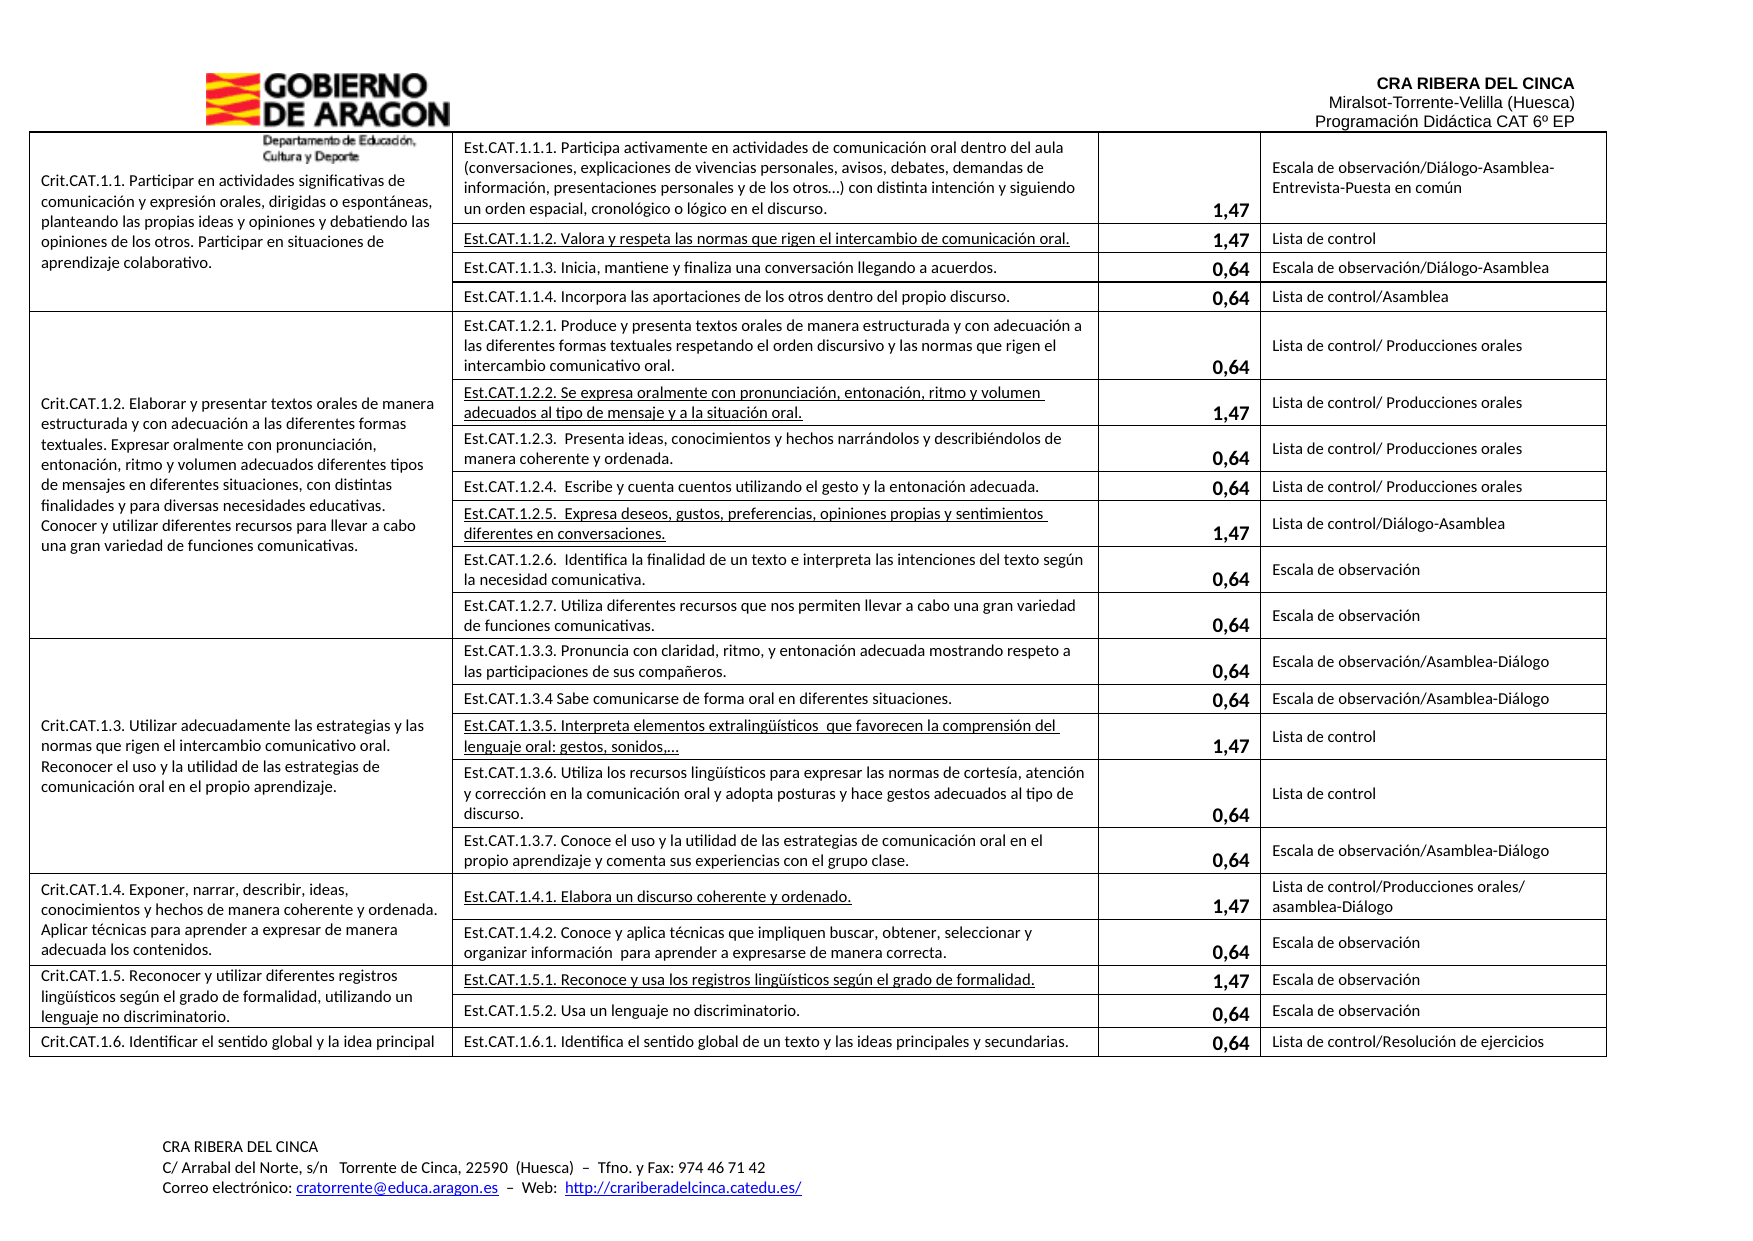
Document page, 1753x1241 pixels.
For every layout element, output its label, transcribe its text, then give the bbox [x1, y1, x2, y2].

table_cell 0,64 [1099, 685, 1260, 713]
table_cell Lista de control/ Producciones orales [1261, 472, 1606, 500]
table_cell Est.CAT.1.3.5. Interpreta elementos extralingüísticos que favorecen la comprensión del lenguaje oral: gestos, sonidos,… [453, 714, 1098, 758]
table_cell Escala de observación/Diálogo-Asamblea-Entrevista-Puesta en común [1261, 133, 1606, 223]
table_cell 1,47 [1099, 380, 1260, 425]
table_cell Est.CAT.1.4.1. Elabora un discurso coherente y ordenado. [453, 874, 1098, 919]
table_cell Est.CAT.1.5.2. Usa un lenguaje no discriminatorio. [453, 995, 1098, 1027]
table_cell 1,47 [1099, 133, 1260, 223]
table_cell Est.CAT.1.3.6. Utiliza los recursos lingüísticos para expresar las normas de cortesía, atención y corrección en la comunicación oral y adopta posturas y hace gestos adecuados al tipo de discurso. [453, 760, 1098, 827]
table_cell Est.CAT.1.2.3. Presenta ideas, conocimientos y hechos narrándolos y describiéndolos de manera coherente y ordenada. [453, 426, 1098, 471]
table_cell Lista de control/ Producciones orales [1261, 426, 1606, 471]
table_cell Est.CAT.1.3.3. Pronuncia con claridad, ritmo, y entonación adecuada mostrando respeto a las participaciones de sus compañeros. [453, 639, 1098, 683]
table_cell 0,64 [1099, 995, 1260, 1027]
table_cell 0,64 [1099, 472, 1260, 500]
table_cell Est.CAT.1.1.1. Participa activamente en actividades de comunicación oral dentro del aula (conversaciones, explicaciones de vivencias personales, avisos, debates, demandas de información, presentaciones personales y de los otros…) con distinta intención y siguiendo un orden espacial, cronológico o lógico en el discurso. [453, 133, 1098, 223]
table_cell Escala de observación [1261, 966, 1606, 994]
table_cell Est.CAT.1.2.7. Utiliza diferentes recursos que nos permiten llevar a cabo una gran variedad de funciones comunicativas. [453, 593, 1098, 638]
table_cell 0,64 [1099, 312, 1260, 379]
table_cell Est.CAT.1.3.4 Sabe comunicarse de forma oral en diferentes situaciones. [453, 685, 1098, 713]
table_cell Est.CAT.1.2.5. Expresa deseos, gustos, preferencias, opiniones propias y sentimientos diferentes en conversaciones. [453, 501, 1098, 546]
table_cell 0,64 [1099, 1028, 1260, 1056]
table_cell Lista de control/Diálogo-Asamblea [1261, 501, 1606, 546]
table_cell Crit.CAT.1.2. Elaborar y presentar textos orales de manera estructurada y con adecuación a las diferentes formas textuales. Expresar oralmente con pronunciación, entonación, ritmo y volumen adecuados diferentes tipos de mensajes en diferentes situaciones, con distintas finalidades y para diversas necesidades educativas. Conocer y utilizar diferentes recursos para llevar a cabo una gran variedad de funciones comunicativas. [30, 312, 452, 638]
table_cell 0,64 [1099, 253, 1260, 281]
table_cell 1,47 [1099, 714, 1260, 758]
table_cell Crit.CAT.1.1. Participar en actividades significativas de comunicación y expresión orales, dirigidas o espontáneas, planteando las propias ideas y opiniones y debatiendo las opiniones de los otros. Participar en situaciones de aprendizaje colaborativo. [30, 133, 452, 311]
table_cell Est.CAT.1.2.1. Produce y presenta textos orales de manera estructurada y con adecuación a las diferentes formas textuales respetando el orden discursivo y las normas que rigen el intercambio comunicativo oral. [453, 312, 1098, 379]
table_cell Lista de control/Producciones orales/ asamblea-Diálogo [1261, 874, 1606, 919]
table_cell Escala de observación/Diálogo-Asamblea [1261, 253, 1606, 281]
table_cell Est.CAT.1.6.1. Identifica el sentido global de un texto y las ideas principales y secundarias. [453, 1028, 1098, 1056]
table_cell Escala de observación [1261, 547, 1606, 592]
table_cell Escala de observación [1261, 920, 1606, 965]
table_cell Escala de observación [1261, 593, 1606, 638]
table_cell Est.CAT.1.3.7. Conoce el uso y la utilidad de las estrategias de comunicación oral en el propio aprendizaje y comenta sus experiencias con el grupo clase. [453, 828, 1098, 873]
table_cell Lista de control [1261, 714, 1606, 758]
table_cell Lista de control/ Producciones orales [1261, 380, 1606, 425]
table_cell 1,47 [1099, 874, 1260, 919]
table_cell Lista de control/Asamblea [1261, 283, 1606, 311]
table_cell 0,64 [1099, 920, 1260, 965]
table_cell 1,47 [1099, 224, 1260, 252]
table_cell Est.CAT.1.5.1. Reconoce y usa los registros lingüísticos según el grado de formalidad. [453, 966, 1098, 994]
table_cell Est.CAT.1.1.2. Valora y respeta las normas que rigen el intercambio de comunicación oral. [453, 224, 1098, 252]
table_cell 0,64 [1099, 828, 1260, 873]
table_cell Escala de observación [1261, 995, 1606, 1027]
table_cell Est.CAT.1.2.6. Identifica la finalidad de un texto e interpreta las intenciones del texto según la necesidad comunicativa. [453, 547, 1098, 592]
table_cell Est.CAT.1.1.4. Incorpora las aportaciones de los otros dentro del propio discurso. [453, 283, 1098, 311]
table_cell 0,64 [1099, 593, 1260, 638]
table_cell Est.CAT.1.4.2. Conoce y aplica técnicas que impliquen buscar, obtener, seleccionar y organizar información para aprender a expresarse de manera correcta. [453, 920, 1098, 965]
table_cell Est.CAT.1.2.2. Se expresa oralmente con pronunciación, entonación, ritmo y volumen adecuados al tipo de mensaje y a la situación oral. [453, 380, 1098, 425]
table_cell 1,47 [1099, 501, 1260, 546]
table_cell Lista de control/ Producciones orales [1261, 312, 1606, 379]
table_cell 1,47 [1099, 966, 1260, 994]
table_cell Crit.CAT.1.3. Utilizar adecuadamente las estrategias y las normas que rigen el intercambio comunicativo oral. Reconocer el uso y la utilidad de las estrategias de comunicación oral en el propio aprendizaje. [30, 639, 452, 873]
table_cell 0,64 [1099, 639, 1260, 683]
table_cell Escala de observación/Asamblea-Diálogo [1261, 828, 1606, 873]
table_cell 0,64 [1099, 760, 1260, 827]
table_cell 0,64 [1099, 283, 1260, 311]
table_cell Crit.CAT.1.4. Exponer, narrar, describir, ideas, conocimientos y hechos de manera coherente y ordenada. Aplicar técnicas para aprender a expresar de manera adecuada los contenidos. [30, 874, 452, 965]
table_cell 0,64 [1099, 547, 1260, 592]
table_cell Est.CAT.1.1.3. Inicia, mantiene y finaliza una conversación llegando a acuerdos. [453, 253, 1098, 281]
table_cell Crit.CAT.1.5. Reconocer y utilizar diferentes registros lingüísticos según el grado de formalidad, utilizando un lenguaje no discriminatorio. [30, 966, 452, 1027]
table_cell 0,64 [1099, 426, 1260, 471]
table_cell Lista de control [1261, 224, 1606, 252]
picture [206, 73, 450, 131]
table_cell Est.CAT.1.2.4. Escribe y cuenta cuentos utilizando el gesto y la entonación adecuada. [453, 472, 1098, 500]
table_cell Escala de observación/Asamblea-Diálogo [1261, 639, 1606, 683]
table_cell Escala de observación/Asamblea-Diálogo [1261, 685, 1606, 713]
table_cell Lista de control/Resolución de ejercicios [1261, 1028, 1606, 1056]
table_cell Lista de control [1261, 760, 1606, 827]
